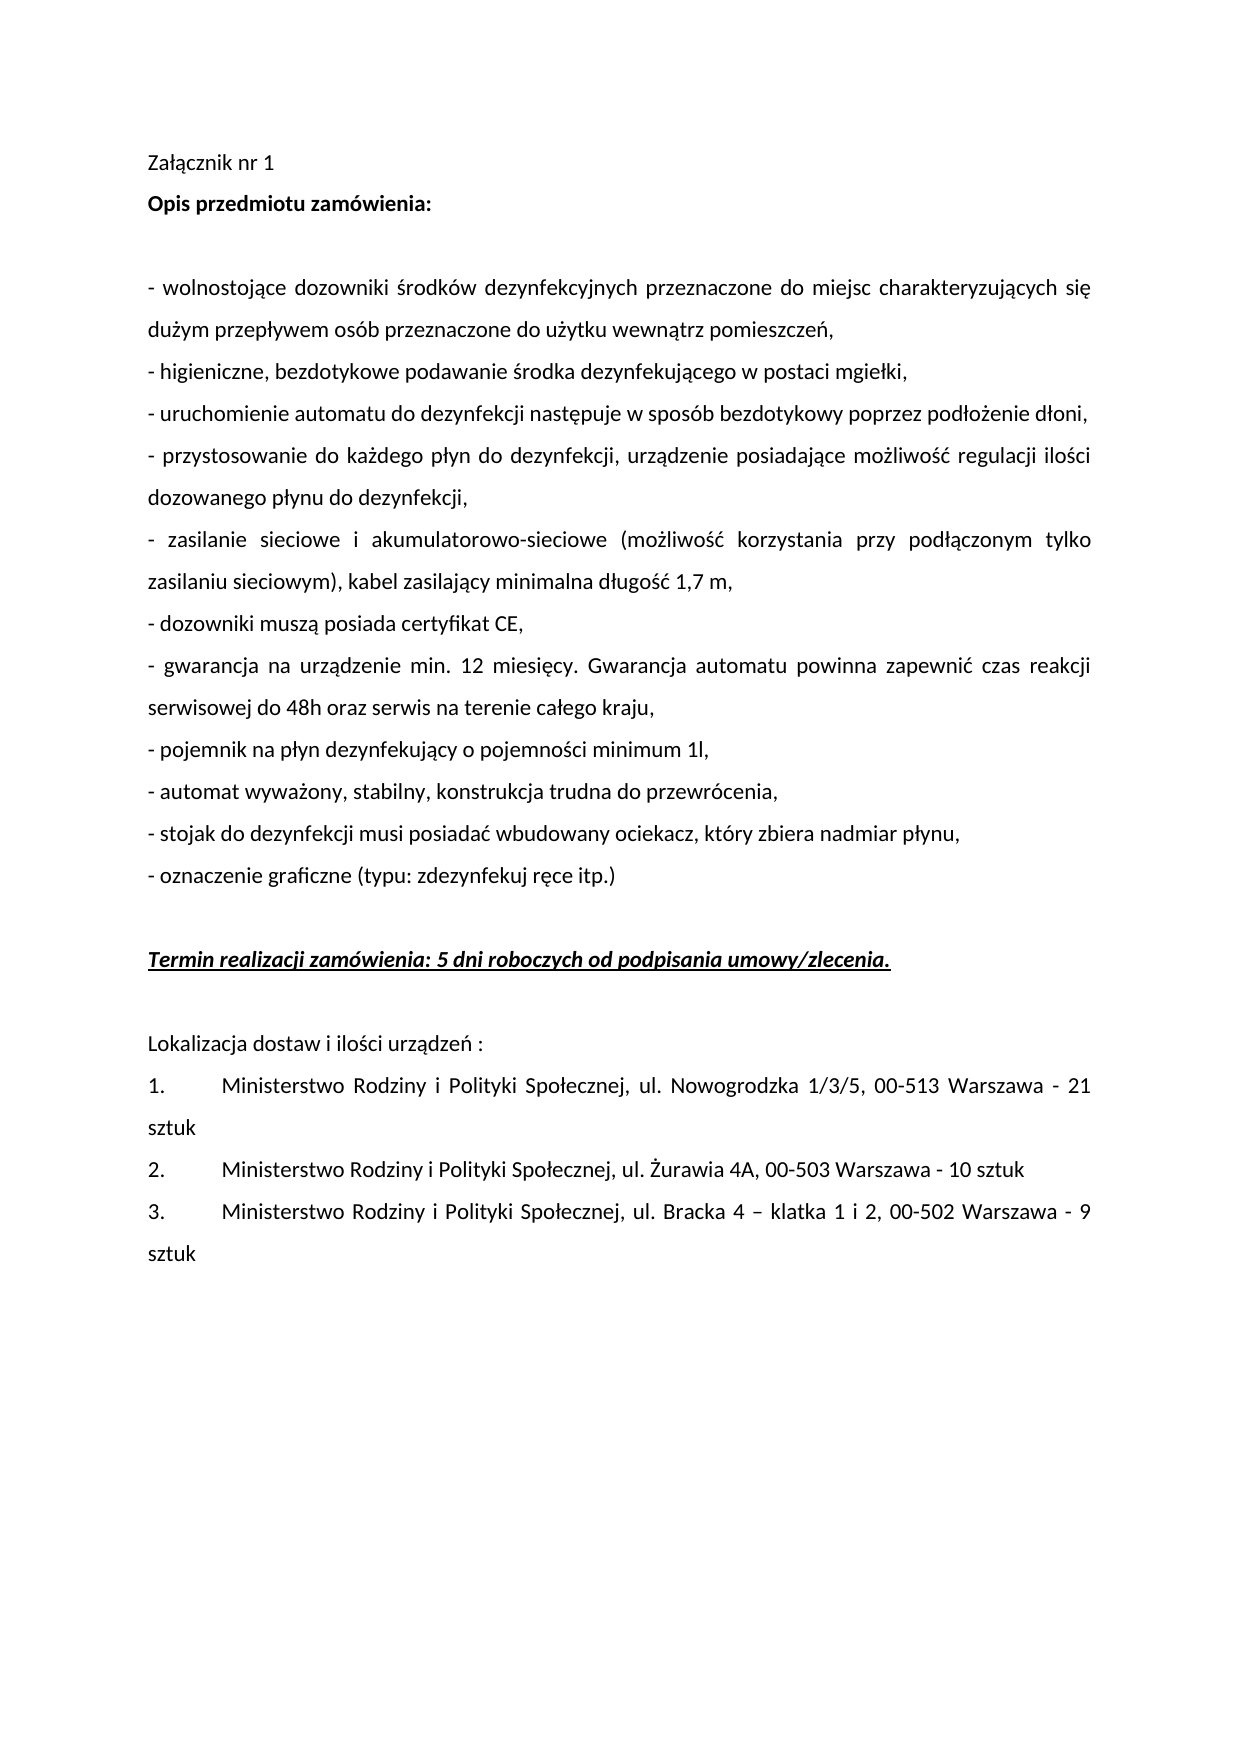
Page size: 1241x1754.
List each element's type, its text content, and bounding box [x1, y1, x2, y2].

text - automat wyważony, stabilny, konstrukcja trudna do przewrócenia, [148, 777, 1093, 805]
text - dozowniki muszą posiada certyfikat CE, [148, 609, 1093, 637]
text Opis przedmiotu zamówienia: [148, 189, 1093, 218]
text - zasilanie sieciowe i akumulatorowo-sieciowe (możliwość korzystania przy podłączonym tylko zasilaniu sieciowym), kabel zasilający minimalna długość 1,7 m, [148, 525, 1093, 595]
text - higieniczne, bezdotykowe podawanie środka dezynfekującego w postaci mgiełki, [148, 357, 1093, 386]
text Lokalizacja dostaw i ilości urządzeń : [148, 1029, 1093, 1057]
text - pojemnik na płyn dezynfekujący o pojemności minimum 1l, [148, 735, 1093, 763]
text 1. Ministerstwo Rodziny i Polityki Społecznej, ul. Nowogrodzka 1/3/5, 00-513 Warszawa - 21 sztuk [148, 1071, 1093, 1141]
text - oznaczenie graficzne (typu: zdezynfekuj ręce itp.) [148, 861, 1093, 889]
text 3. Ministerstwo Rodziny i Polityki Społecznej, ul. Bracka 4 – klatka 1 i 2, 00-502 Warszawa - 9 sztuk [148, 1197, 1093, 1267]
text Załącznik nr 1 [148, 148, 1093, 176]
text 2. Ministerstwo Rodziny i Polityki Społecznej, ul. Żurawia 4A, 00-503 Warszawa - 10 sztuk [148, 1155, 1093, 1183]
text - stojak do dezynfekcji musi posiadać wbudowany ociekacz, który zbiera nadmiar płynu, [148, 819, 1093, 847]
text - wolnostojące dozowniki środków dezynfekcyjnych przeznaczone do miejsc charakteryzujących się dużym przepływem osób przeznaczone do użytku wewnątrz pomieszczeń, [148, 273, 1093, 343]
text - przystosowanie do każdego płyn do dezynfekcji, urządzenie posiadające możliwość regulacji ilości dozowanego płynu do dezynfekcji, [148, 441, 1093, 511]
text - gwarancja na urządzenie min. 12 miesięcy. Gwarancja automatu powinna zapewnić czas reakcji serwisowej do 48h oraz serwis na terenie całego kraju, [148, 651, 1093, 721]
text - uruchomienie automatu do dezynfekcji następuje w sposób bezdotykowy poprzez podłożenie dłoni, [148, 399, 1093, 427]
text Termin realizacji zamówienia: 5 dni roboczych od podpisania umowy/zlecenia. [148, 945, 1093, 973]
